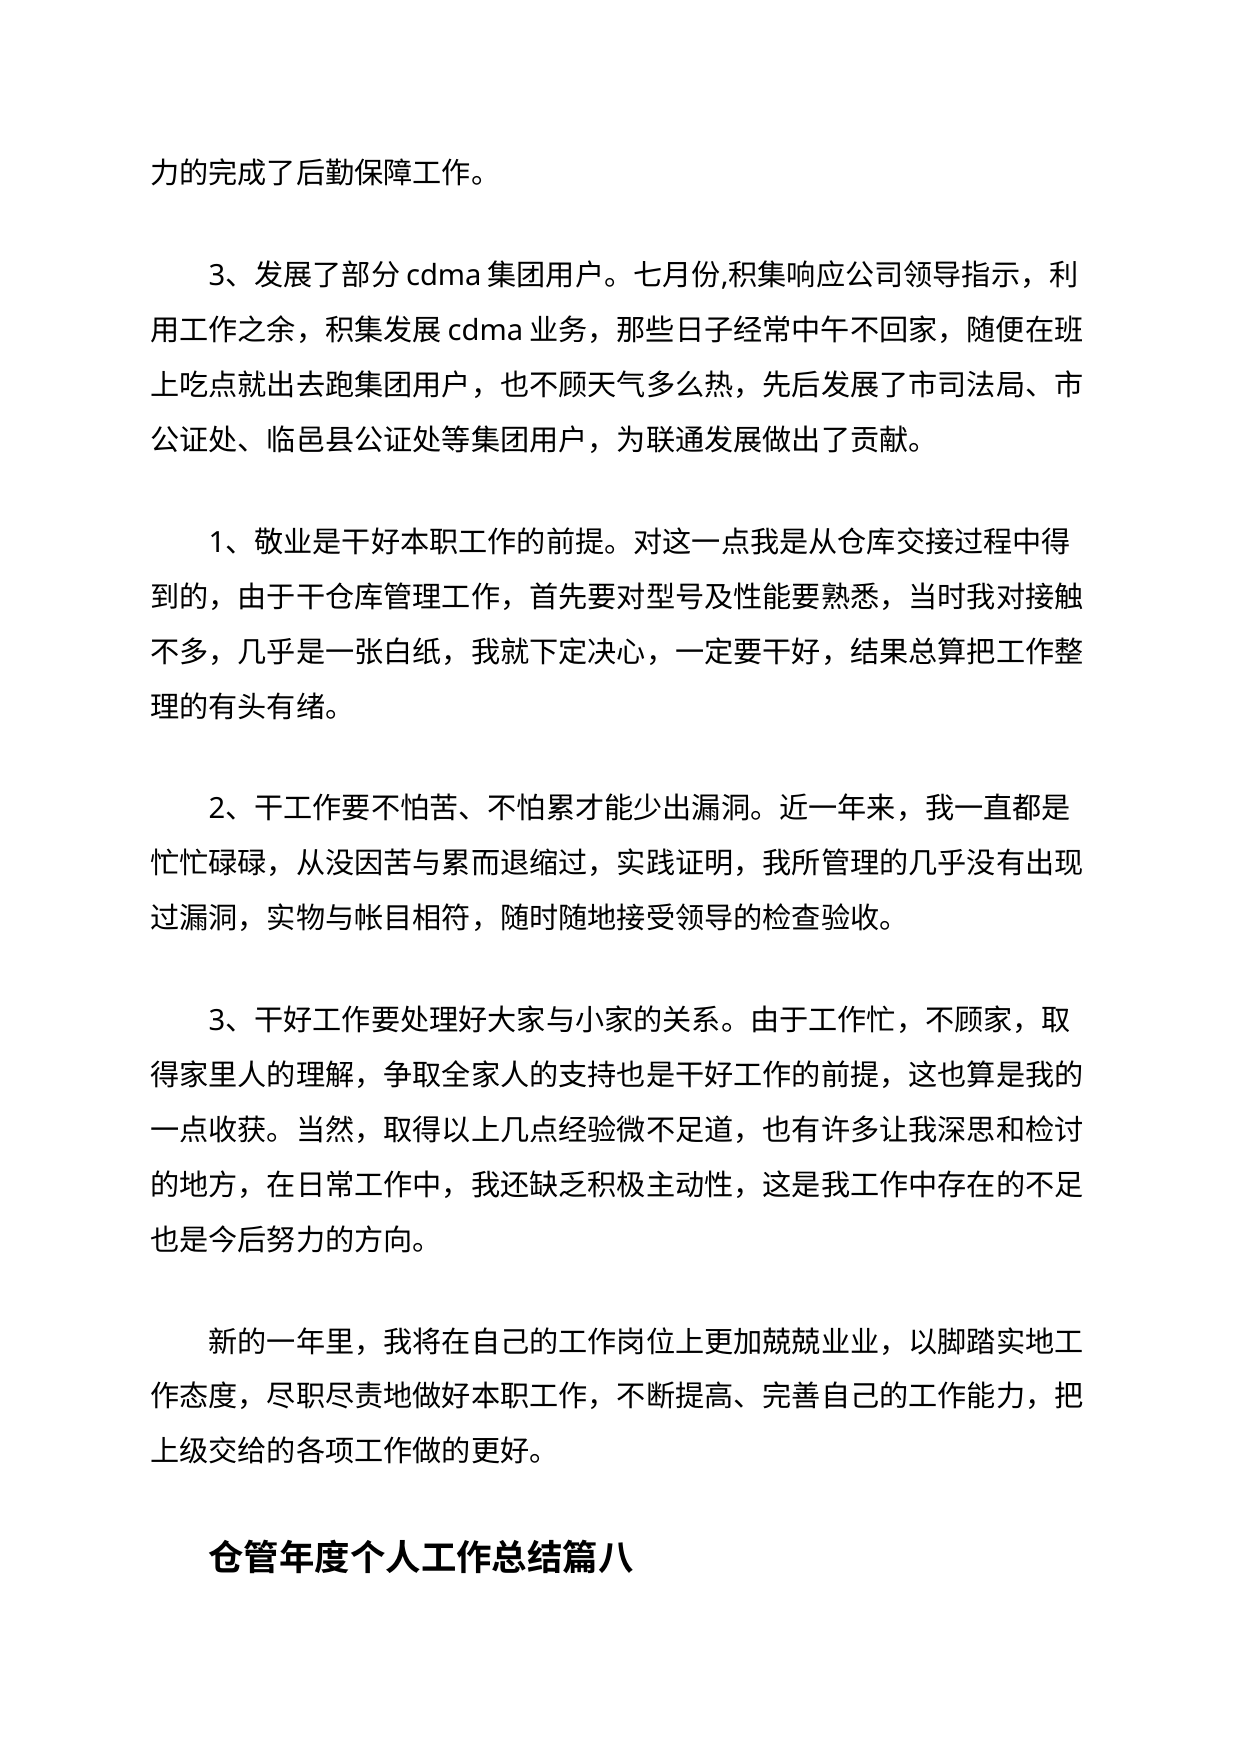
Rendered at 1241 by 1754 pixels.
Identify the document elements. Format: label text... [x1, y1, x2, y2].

text 新的一年里，我将在自己的工作岗位上更加兢兢业业，以脚踏实地工作态度，尽职尽责地做好本职工作，不断提高、完善自己的工作能力，把上级交给的各项工作做的更好。 [150, 1318, 1090, 1470]
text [150, 150, 1090, 192]
text 3、发展了部分cdma集团用户。七月份,积集响应公司领导指示，利用工作之余，积集发展cdma业务，那些日子经常中午不回家，随便在班上吃点就出去跑集团用户，也不顾天气多么热，先后发展了市司法局、市公证处、临邑县公证处等集团用户，为联通发展做出了贡献。 [150, 252, 1090, 459]
text 3、干好工作要处理好大家与小家的关系。由于工作忙，不顾家，取得家里人的理解，争取全家人的支持也是干好工作的前提，这也算是我的一点收获。当然，取得以上几点经验微不足道，也有许多让我深思和检讨的地方，在日常工作中，我还缺乏积极主动性，这是我工作中存在的不足也是今后努力的方向。 [150, 997, 1090, 1259]
text 仓管年度个人工作总结篇八 [150, 1530, 1090, 1581]
text 2、干工作要不怕苦、不怕累才能少出漏洞。近一年来，我一直都是忙忙碌碌，从没因苦与累而退缩过，实践证明，我所管理的几乎没有出现过漏洞，实物与帐目相符，随时随地接受领导的检查验收。 [150, 785, 1090, 937]
text 1、敬业是干好本职工作的前提。对这一点我是从仓库交接过程中得到的，由于干仓库管理工作，首先要对型号及性能要熟悉，当时我对接触不多，几乎是一张白纸，我就下定决心，一定要干好，结果总算把工作整理的有头有绪。 [150, 518, 1090, 726]
